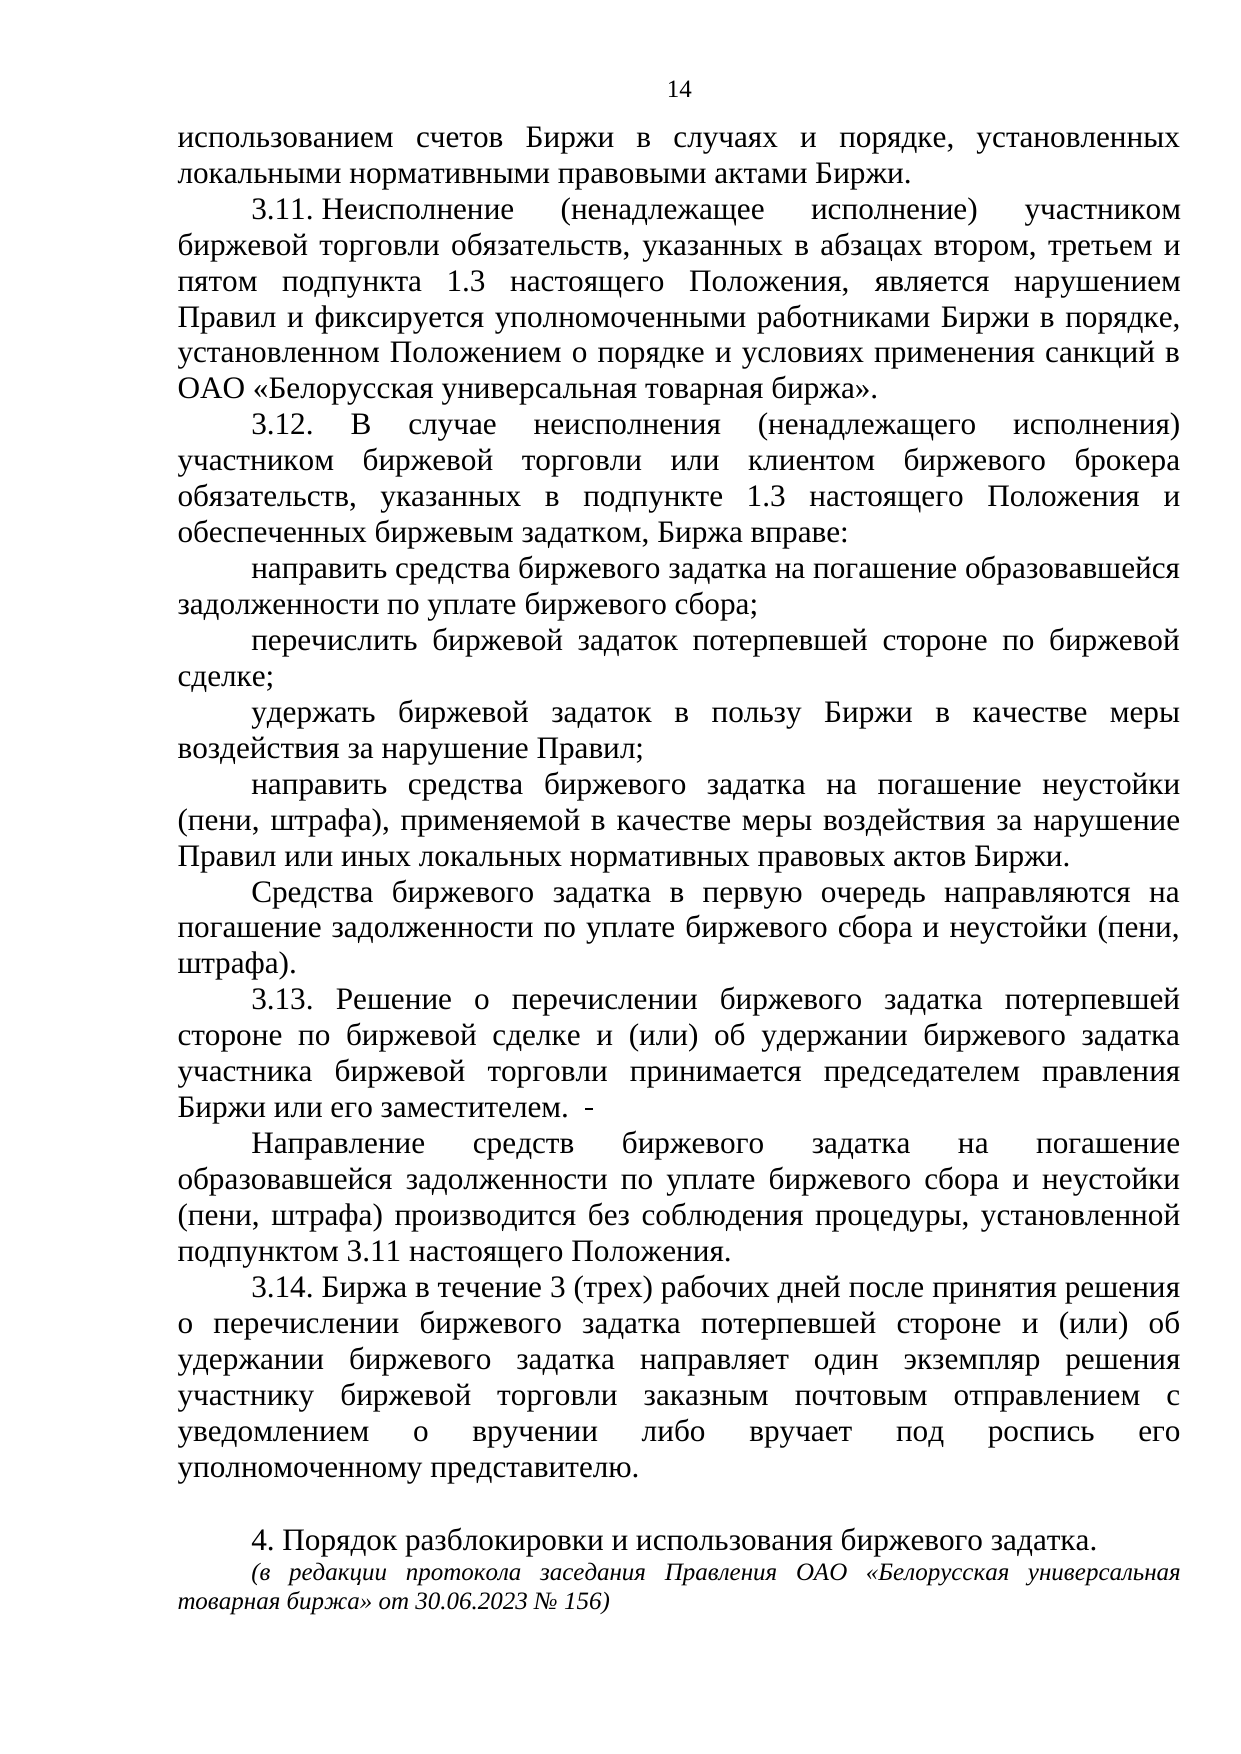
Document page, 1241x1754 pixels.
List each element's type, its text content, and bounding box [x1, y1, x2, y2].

text Средства биржевого задатка в первую очередь направляются на погашение задолженности по уплате биржевого сбора и неустойки (пени, штрафа). [177, 873, 1181, 981]
text 3.13. Решение о перечислении биржевого задатка потерпевшей стороне по биржевой сделке и (или) об удержании биржевого задатка участника биржевой торговли принимается председателем правления Биржи или его заместителем. [177, 981, 1181, 1124]
text Направление средств биржевого задатка на погашение образовавшейся задолженности по уплате биржевого сбора и неустойки (пени, штрафа) производится без соблюдения процедуры, установленной подпунктом 3.11 настоящего Положения. [177, 1124, 1181, 1268]
text удержать биржевой задаток в пользу Биржи в качестве меры воздействия за нарушение Правил; [177, 693, 1181, 765]
text 4. Порядок разблокировки и использования биржевого задатка. [177, 1520, 1181, 1557]
text 3.12. В случае неисполнения (ненадлежащего исполнения) участником биржевой торговли или клиентом биржевого брокера обязательств, указанных в подпункте 1.3 настоящего Положения и обеспеченных биржевым задатком, Биржа вправе: [177, 406, 1181, 549]
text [177, 118, 1181, 190]
text 3.14. Биржа в течение 3 (трех) рабочих дней после принятия решения о перечислении биржевого задатка потерпевшей стороне и (или) об удержании биржевого задатка направляет один экземпляр решения участнику биржевой торговли заказным почтовым отправлением с уведомлением о вручении либо вручает под роспись его уполномоченному представителю. [177, 1268, 1181, 1484]
text направить средства биржевого задатка на погашение образовавшейся задолженности по уплате биржевого сбора; [177, 549, 1181, 621]
text перечислить биржевой задаток потерпевшей стороне по биржевой сделке; [177, 621, 1181, 693]
text (в редакции протокола заседания Правления ОАО «Белорусская универсальная товарная биржа» от 30.06.2023 № 156) [177, 1557, 1181, 1615]
text направить средства биржевого задатка на погашение неустойки (пени, штрафа), применяемой в качестве меры воздействия за нарушение Правил или иных локальных нормативных правовых актов Биржи. [177, 765, 1181, 873]
text 3.11. Неисполнение (ненадлежащее исполнение) участником биржевой торговли обязательств, указанных в абзацах втором, третьем и пятом подпункта 1.3 настоящего Положения, является нарушением Правил и фиксируется уполномоченными работниками Биржи в порядке, установленном Положением о порядке и условиях применения санкций в ОАО «Белорусская универсальная товарная биржа». [177, 190, 1181, 406]
